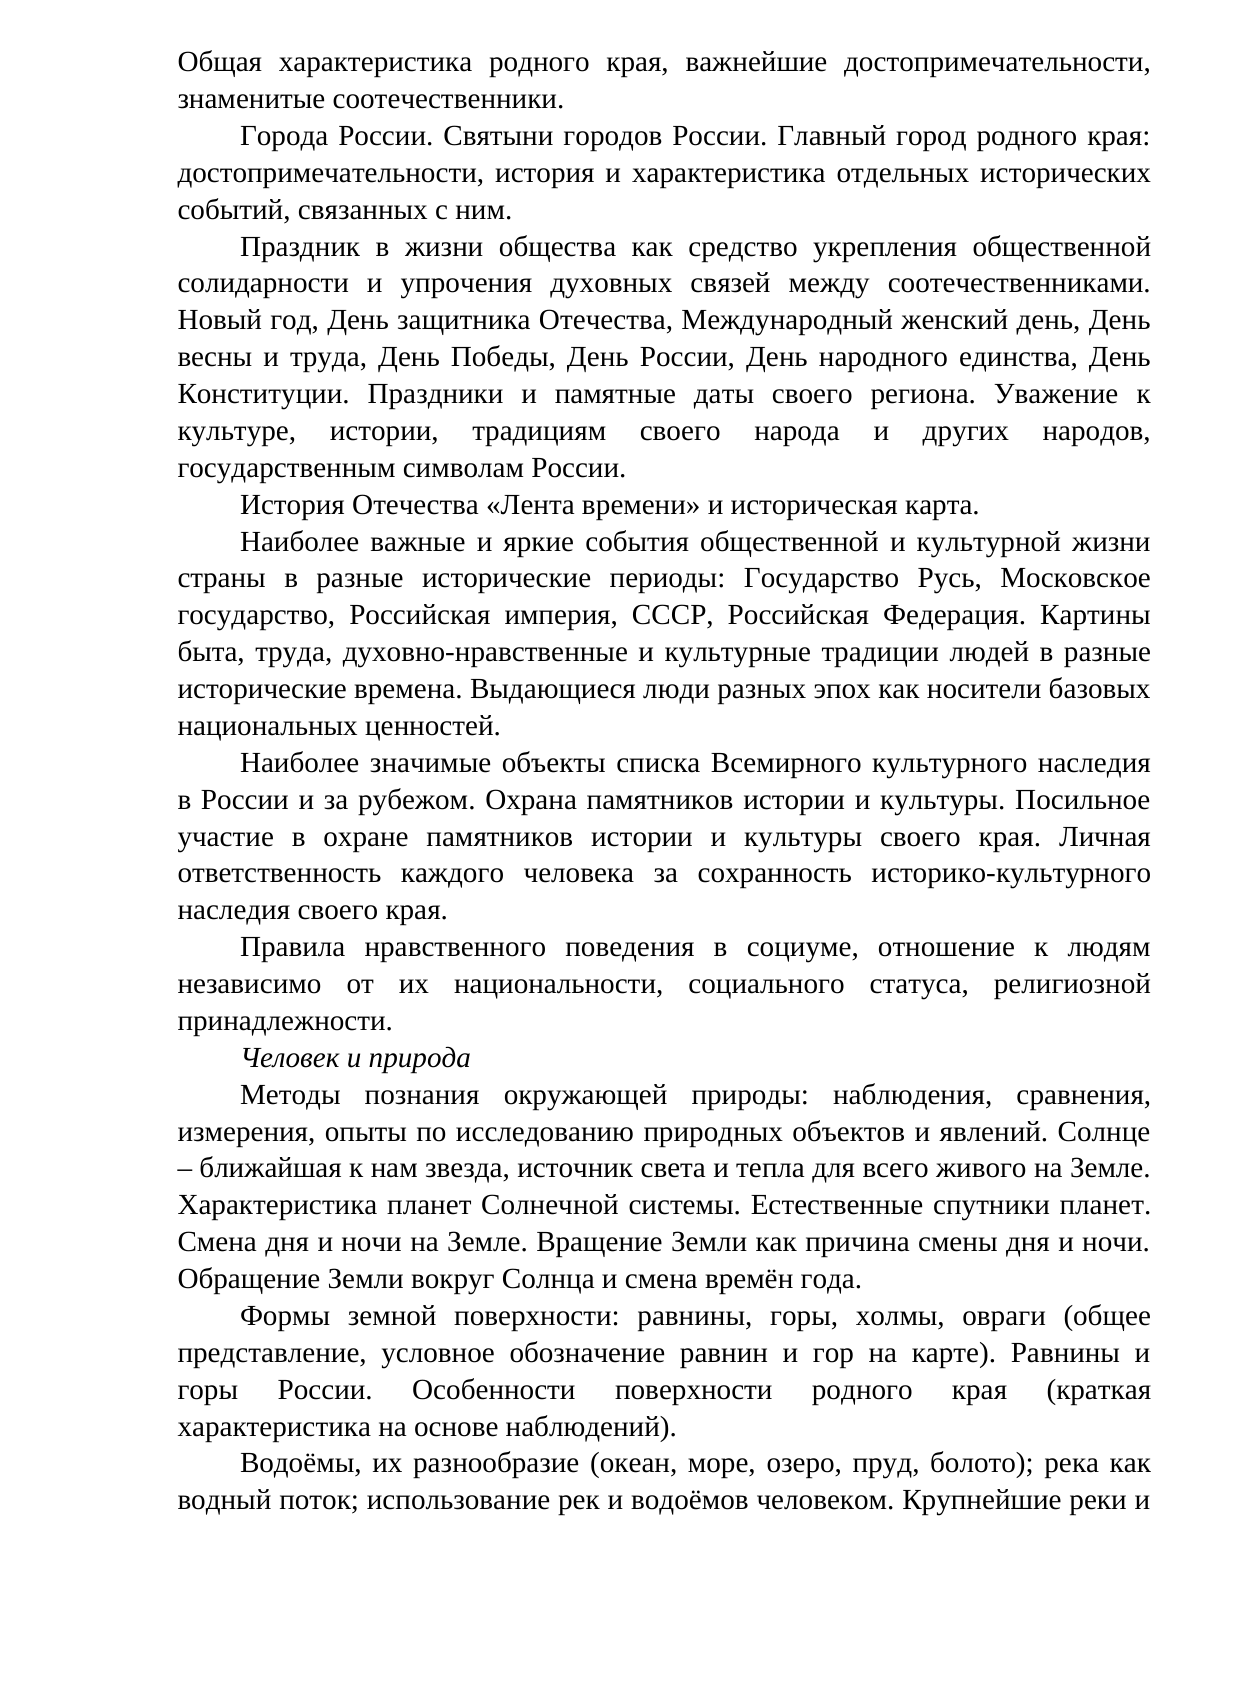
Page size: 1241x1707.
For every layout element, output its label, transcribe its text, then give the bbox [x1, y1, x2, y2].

text Методы познания окружающей природы: наблюдения, сравнения, измерения, опыты по исследованию природных объектов и явлений. Солнце – ближайшая к нам звезда, источник света и тепла для всего живого на Земле. Характеристика планет Солнечной системы. Естественные спутники планет. Смена дня и ночи на Земле. Вращение Земли как причина смены дня и ночи. Обращение Земли вокруг Солнца и смена времён года. [177, 1077, 1152, 1295]
text Формы земной поверхности: равнины, горы, холмы, овраги (общее представление, условное обозначение равнин и гор на карте). Равнины и горы России. Особенности поверхности родного края (краткая характеристика на основе наблюдений). [177, 1298, 1152, 1442]
text Правила нравственного поведения в социуме, отношение к людям независимо от их национальности, социального статуса, религиозной принадлежности. [177, 929, 1152, 1037]
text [177, 1446, 1152, 1516]
text Праздник в жизни общества как средство укрепления общественной солидарности и упрочения духовных связей между соотечественниками. Новый год, День защитника Отечества, Международный женский день, День весны и труда, День Победы, День России, День народного единства, День Конституции. Праздники и памятные даты своего региона. Уважение к культуре, истории, традициям своего народа и других народов, государственным символам России. [177, 229, 1152, 483]
text Наиболее значимые объекты списка Всемирного культурного наследия в России и за рубежом. Охрана памятников истории и культуры. Посильное участие в охране памятников истории и культуры своего края. Личная ответственность каждого человека за сохранность историко-культурного наследия своего края. [177, 745, 1152, 926]
text Человек и природа [177, 1040, 1152, 1073]
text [177, 44, 1152, 115]
text Города России. Святыни городов России. Главный город родного края: достопримечательности, история и характеристика отдельных исторических событий, связанных с ним. [177, 118, 1152, 225]
text История Отечества «Лента времени» и историческая карта. [177, 487, 1152, 520]
text Наиболее важные и яркие события общественной и культурной жизни страны в разные исторические периоды: Государство Русь, Московское государство, Российская империя, СССР, Российская Федерация. Картины быта, труда, духовно-нравственные и культурные традиции людей в разные исторические времена. Выдающиеся люди разных эпох как носители базовых национальных ценностей. [177, 524, 1152, 742]
